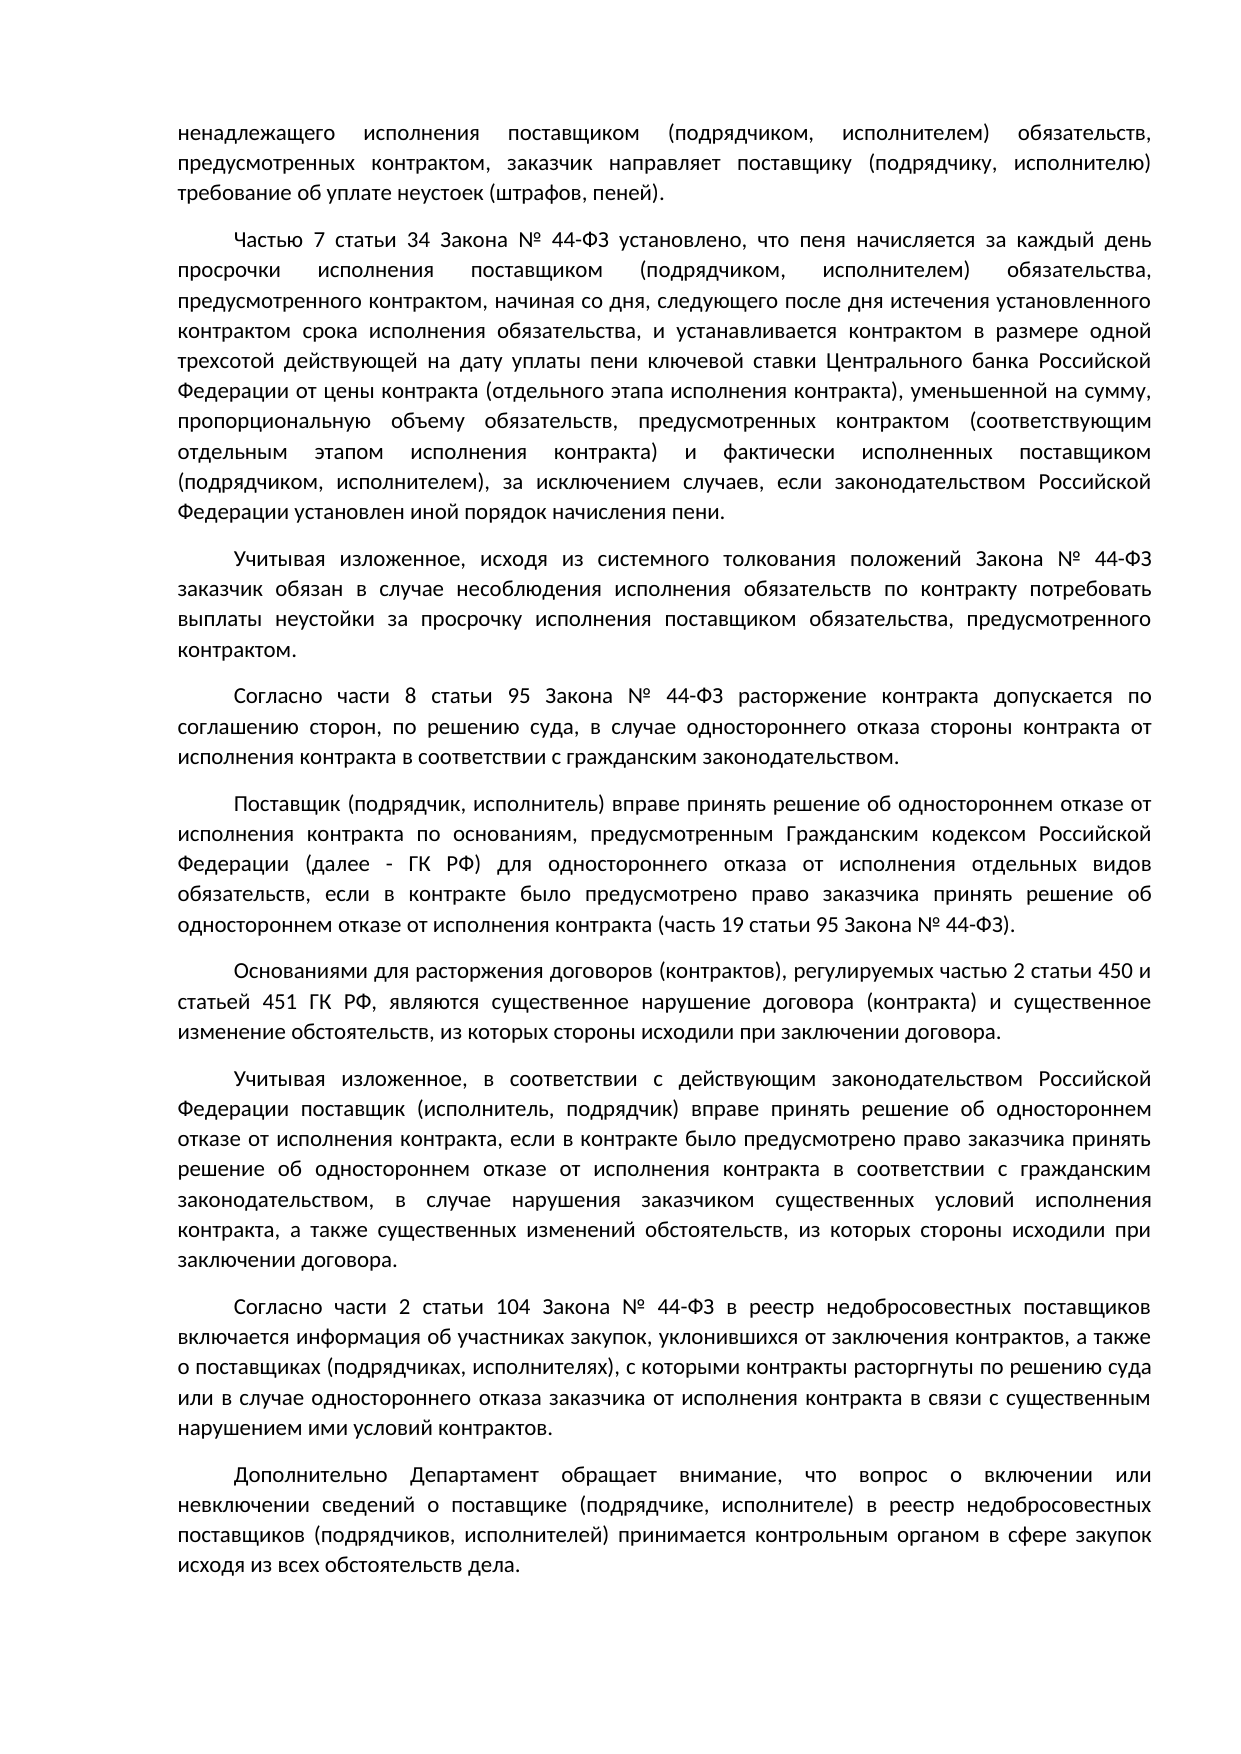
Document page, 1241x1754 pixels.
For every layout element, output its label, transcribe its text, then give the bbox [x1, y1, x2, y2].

text Учитывая изложенное, исходя из системного толкования положений Закона № 44-ФЗ заказчик обязан в случае несоблюдения исполнения обязательств по контракту потребовать выплаты неустойки за просрочку исполнения поставщиком обязательства, предусмотренного контрактом. [177, 544, 1152, 663]
text Поставщик (подрядчик, исполнитель) вправе принять решение об одностороннем отказе от исполнения контракта по основаниям, предусмотренным Гражданским кодексом Российской Федерации (далее - ГК РФ) для одностороннего отказа от исполнения отдельных видов обязательств, если в контракте было предусмотрено право заказчика принять решение об одностороннем отказе от исполнения контракта (часть 19 статьи 95 Закона № 44-ФЗ). [177, 789, 1152, 938]
text Согласно части 8 статьи 95 Закона № 44-ФЗ расторжение контракта допускается по соглашению сторон, по решению суда, в случае одностороннего отказа стороны контракта от исполнения контракта в соответствии с гражданским законодательством. [177, 682, 1152, 770]
text Согласно части 2 статьи 104 Закона № 44-ФЗ в реестр недобросовестных поставщиков включается информация об участниках закупок, уклонившихся от заключения контрактов, а также о поставщиках (подрядчиках, исполнителях), с которыми контракты расторгнуты по решению суда или в случае одностороннего отказа заказчика от исполнения контракта в связи с существенным нарушением ими условий контрактов. [177, 1292, 1152, 1441]
text Частью 7 статьи 34 Закона № 44-ФЗ установлено, что пеня начисляется за каждый день просрочки исполнения поставщиком (подрядчиком, исполнителем) обязательства, предусмотренного контрактом, начиная со дня, следующего после дня истечения установленного контрактом срока исполнения обязательства, и устанавливается контрактом в размере одной трехсотой действующей на дату уплаты пени ключевой ставки Центрального банка Российской Федерации от цены контракта (отдельного этапа исполнения контракта), уменьшенной на сумму, пропорциональную объему обязательств, предусмотренных контрактом (соответствующим отдельным этапом исполнения контракта) и фактически исполненных поставщиком (подрядчиком, исполнителем), за исключением случаев, если законодательством Российской Федерации установлен иной порядок начисления пени. [177, 225, 1152, 525]
text Дополнительно Департамент обращает внимание, что вопрос о включении или невключении сведений о поставщике (подрядчике, исполнителе) в реестр недобросовестных поставщиков (подрядчиков, исполнителей) принимается контрольным органом в сфере закупок исходя из всех обстоятельств дела. [177, 1460, 1152, 1578]
text Учитывая изложенное, в соответствии с действующим законодательством Российской Федерации поставщик (исполнитель, подрядчик) вправе принять решение об одностороннем отказе от исполнения контракта, если в контракте было предусмотрено право заказчика принять решение об одностороннем отказе от исполнения контракта в соответствии с гражданским законодательством, в случае нарушения заказчиком существенных условий исполнения контракта, а также существенных изменений обстоятельств, из которых стороны исходили при заключении договора. [177, 1064, 1152, 1273]
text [177, 118, 1152, 207]
text Основаниями для расторжения договоров (контрактов), регулируемых частью 2 статьи 450 и статьей 451 ГК РФ, являются существенное нарушение договора (контракта) и существенное изменение обстоятельств, из которых стороны исходили при заключении договора. [177, 957, 1152, 1045]
